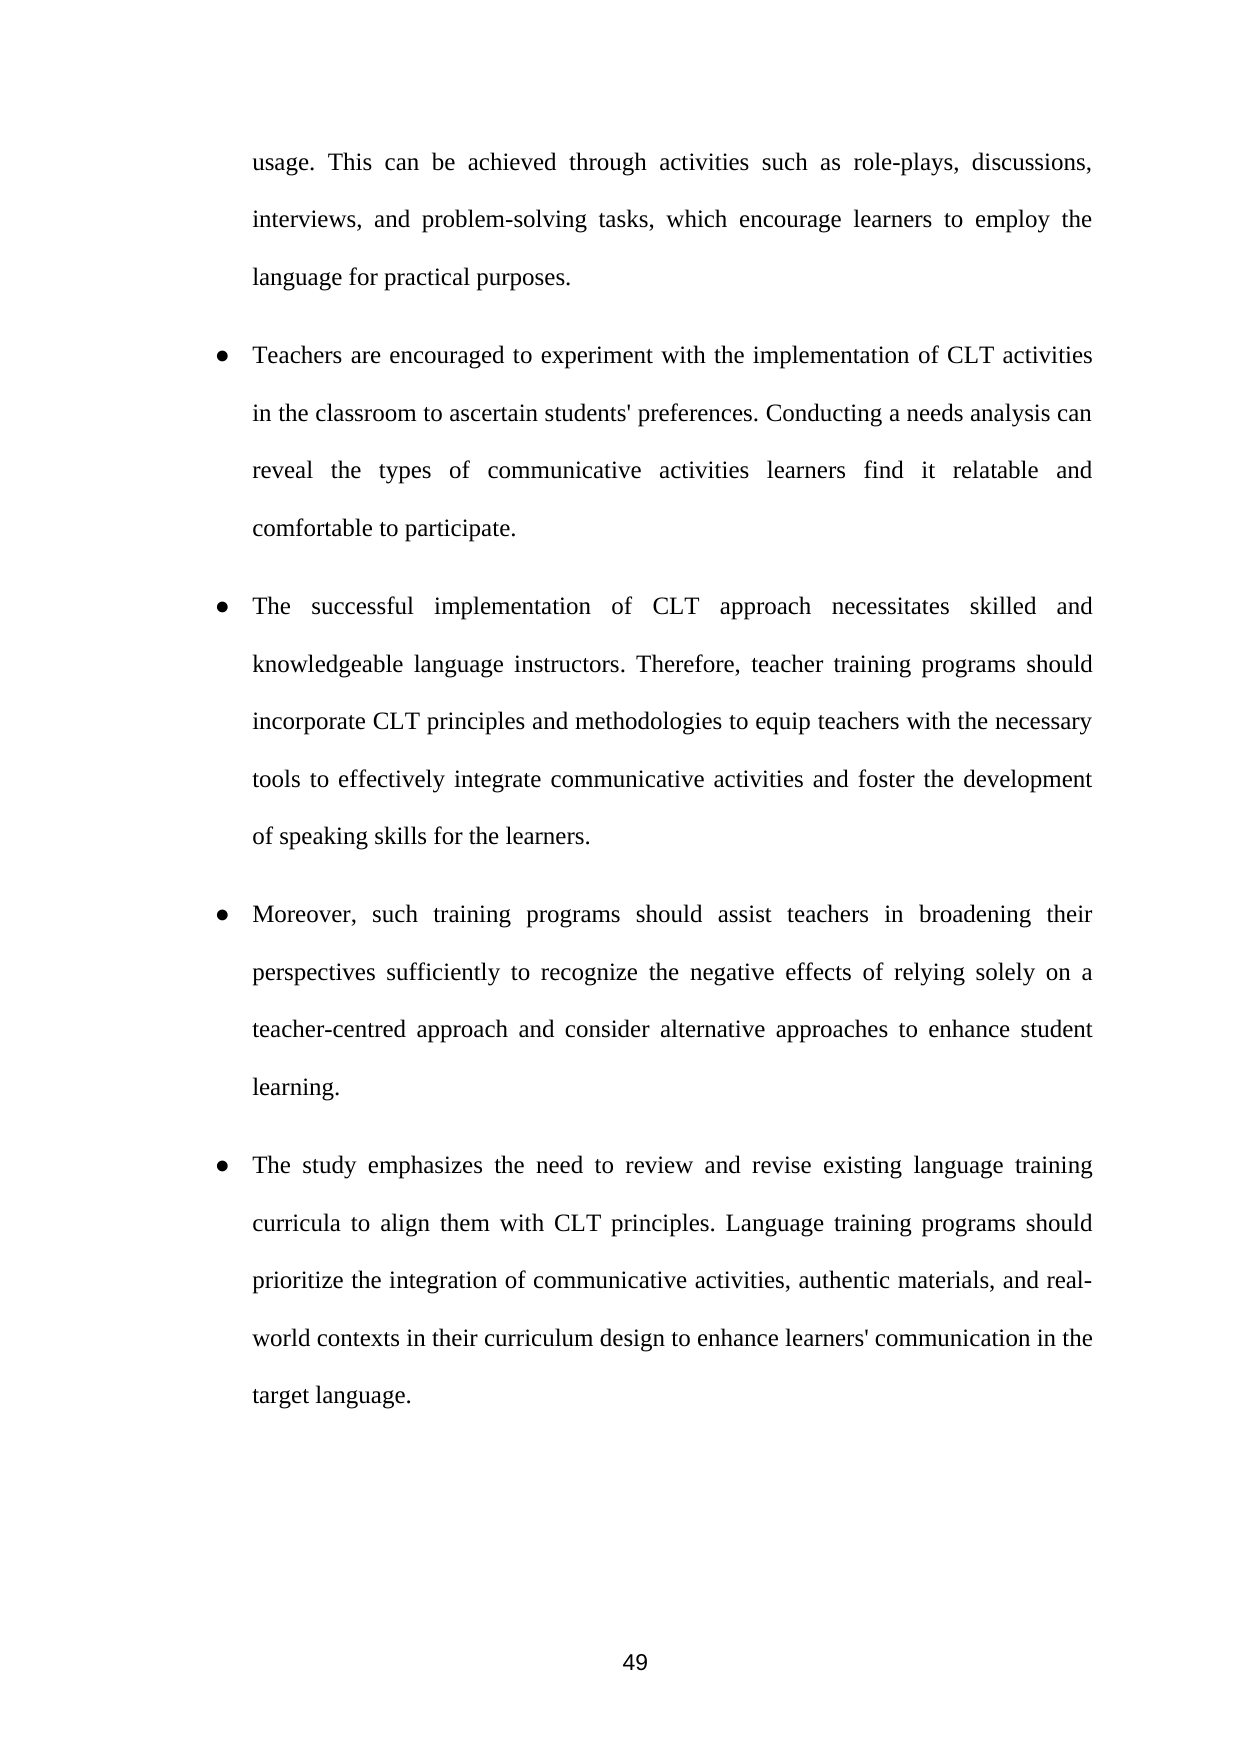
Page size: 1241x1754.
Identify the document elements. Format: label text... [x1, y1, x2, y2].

list The study emphasizes the need to review and revise existing language training curricula to align them with CLT principles. Language training programs should prioritize the integration of communicative activities, authentic materials, and real-world contexts in their curriculum design to enhance learners' communication in the target language. [214, 1150, 1093, 1409]
list The successful implementation of CLT approach necessitates skilled and knowledgeable language instructors. Therefore, teacher training programs should incorporate CLT principles and methodologies to equip teachers with the necessary tools to effectively integrate communicative activities and foster the development of speaking skills for the learners. [214, 591, 1093, 850]
list Moreover, such training programs should assist teachers in broadening their perspectives sufficiently to recognize the negative effects of relying solely on a teacher-centred approach and consider alternative approaches to enhance student learning. [214, 899, 1093, 1101]
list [214, 147, 1093, 291]
list Teachers are encouraged to experiment with the implementation of CLT activities in the classroom to ascertain students' preferences. Conducting a needs analysis can reveal the types of communicative activities learners find it relatable and comfortable to participate. [214, 340, 1093, 542]
